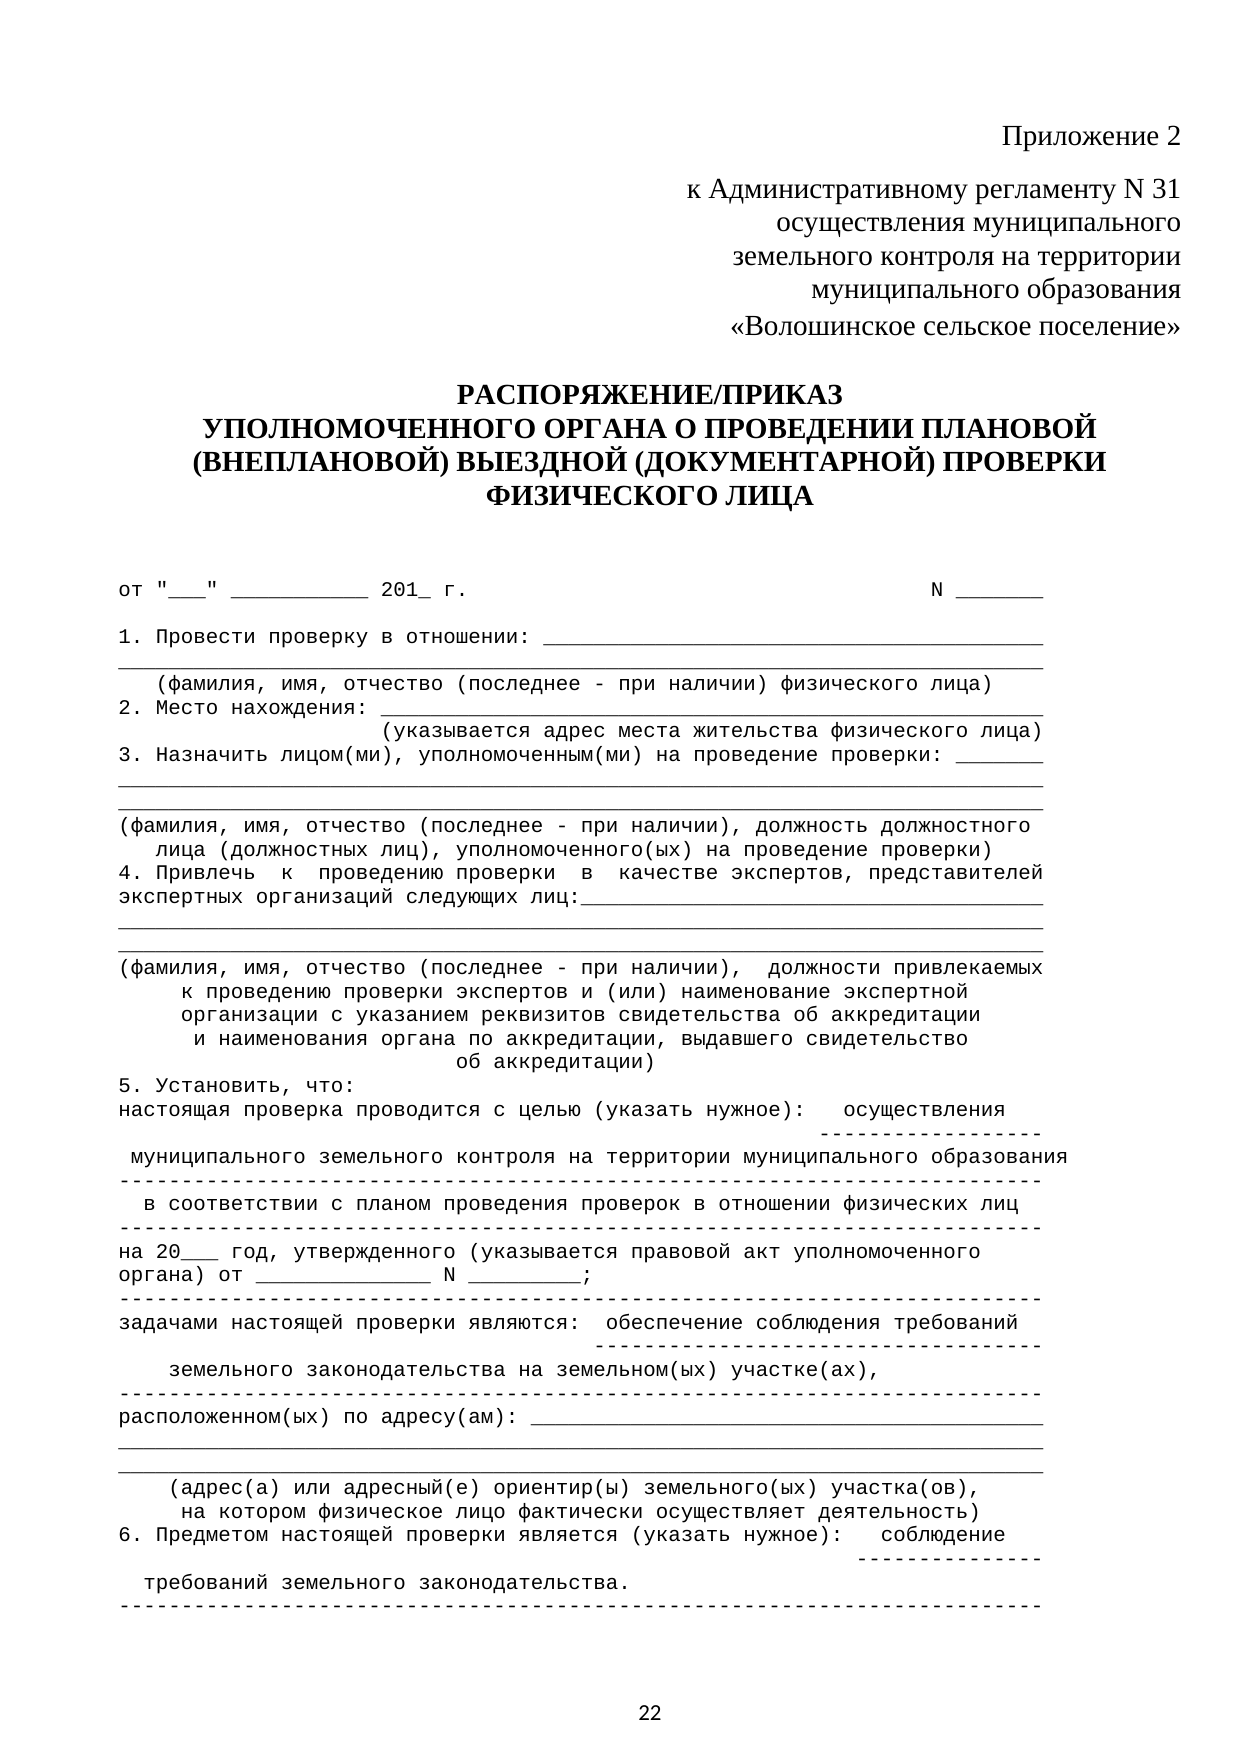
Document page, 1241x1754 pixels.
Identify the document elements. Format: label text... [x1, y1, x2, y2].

text 2. Место нахождения: _____________________________________________________ [118, 697, 1181, 721]
text __________________________________________________________________________ [118, 649, 1181, 673]
text осуществления муниципального [118, 204, 1181, 238]
text -------------------------------------------------------------------------- [118, 1170, 1181, 1193]
text муниципального образования [118, 272, 1181, 305]
text 1. Провести проверку в отношении: ________________________________________ [118, 626, 1181, 649]
text 6. Предметом настоящей проверки является (указать нужное): соблюдение [118, 1524, 1181, 1548]
text и наименования органа по аккредитации, выдавшего свидетельство [118, 1028, 1181, 1052]
text от "___" ___________ 201_ г. N _______ [118, 579, 1181, 602]
text требований земельного законодательства. [118, 1572, 1181, 1595]
text об аккредитации) [118, 1052, 1181, 1075]
text задачами настоящей проверки являются: обеспечение соблюдения требований [118, 1312, 1181, 1335]
text -------------------------------------------------------------------------- [118, 1217, 1181, 1241]
text __________________________________________________________________________ [118, 1453, 1181, 1477]
text --------------- [118, 1548, 1181, 1572]
text __________________________________________________________________________ [118, 1430, 1181, 1453]
text на котором физическое лицо фактически осуществляет деятельность) [118, 1501, 1181, 1524]
text (фамилия, имя, отчество (последнее - при наличии), должности привлекаемых [118, 957, 1181, 981]
text настоящая проверка проводится с целью (указать нужное): осуществления [118, 1099, 1181, 1122]
text в соответствии с планом проведения проверок в отношении физических лиц [118, 1193, 1181, 1217]
text экспертных организаций следующих лиц:_____________________________________ [118, 886, 1181, 910]
text (указывается адрес места жительства физического лица) [118, 721, 1181, 744]
title ФИЗИЧЕСКОГО ЛИЦА [118, 478, 1181, 512]
text органа) от ______________ N _________; [118, 1264, 1181, 1288]
title РАСПОРЯЖЕНИЕ/ПРИКАЗ [118, 377, 1181, 411]
text организации с указанием реквизитов свидетельства об аккредитации [118, 1004, 1181, 1028]
text ------------------------------------ [118, 1335, 1181, 1359]
text расположенном(ых) по адресу(ам): _________________________________________ [118, 1406, 1181, 1430]
text (адрес(а) или адресный(е) ориентир(ы) земельного(ых) участка(ов), [118, 1477, 1181, 1501]
text 5. Установить, что: [118, 1075, 1181, 1099]
text -------------------------------------------------------------------------- [118, 1595, 1181, 1619]
text к Административному регламенту N 31 [118, 171, 1181, 204]
text __________________________________________________________________________ [118, 933, 1181, 957]
title (ВНЕПЛАНОВОЙ) ВЫЕЗДНОЙ (ДОКУМЕНТАРНОЙ) ПРОВЕРКИ [118, 444, 1181, 478]
text Приложение 2 [118, 118, 1181, 152]
text 3. Назначить лицом(ми), уполномоченным(ми) на проведение проверки: _______ [118, 744, 1181, 768]
text лица (должностных лиц), уполномоченного(ых) на проведение проверки) [118, 839, 1181, 862]
text «Волошинское сельское поселение» [118, 308, 1181, 341]
text муниципального земельного контроля на территории муниципального образования [118, 1146, 1181, 1170]
text земельного законодательства на земельном(ых) участке(ах), [118, 1359, 1181, 1383]
text __________________________________________________________________________ [118, 791, 1181, 815]
text __________________________________________________________________________ [118, 768, 1181, 791]
text -------------------------------------------------------------------------- [118, 1383, 1181, 1406]
text на 20___ год, утвержденного (указывается правовой акт уполномоченного [118, 1241, 1181, 1264]
text (фамилия, имя, отчество (последнее - при наличии), должность должностного [118, 815, 1181, 839]
text земельного контроля на территории [118, 238, 1181, 272]
text (фамилия, имя, отчество (последнее - при наличии) физического лица) [118, 673, 1181, 697]
text 4. Привлечь к проведению проверки в качестве экспертов, представителей [118, 862, 1181, 886]
text __________________________________________________________________________ [118, 910, 1181, 933]
text -------------------------------------------------------------------------- [118, 1288, 1181, 1312]
title УПОЛНОМОЧЕННОГО ОРГАНА О ПРОВЕДЕНИИ ПЛАНОВОЙ [118, 411, 1181, 444]
text к проведению проверки экспертов и (или) наименование экспертной [118, 981, 1181, 1004]
text ------------------ [118, 1122, 1181, 1146]
